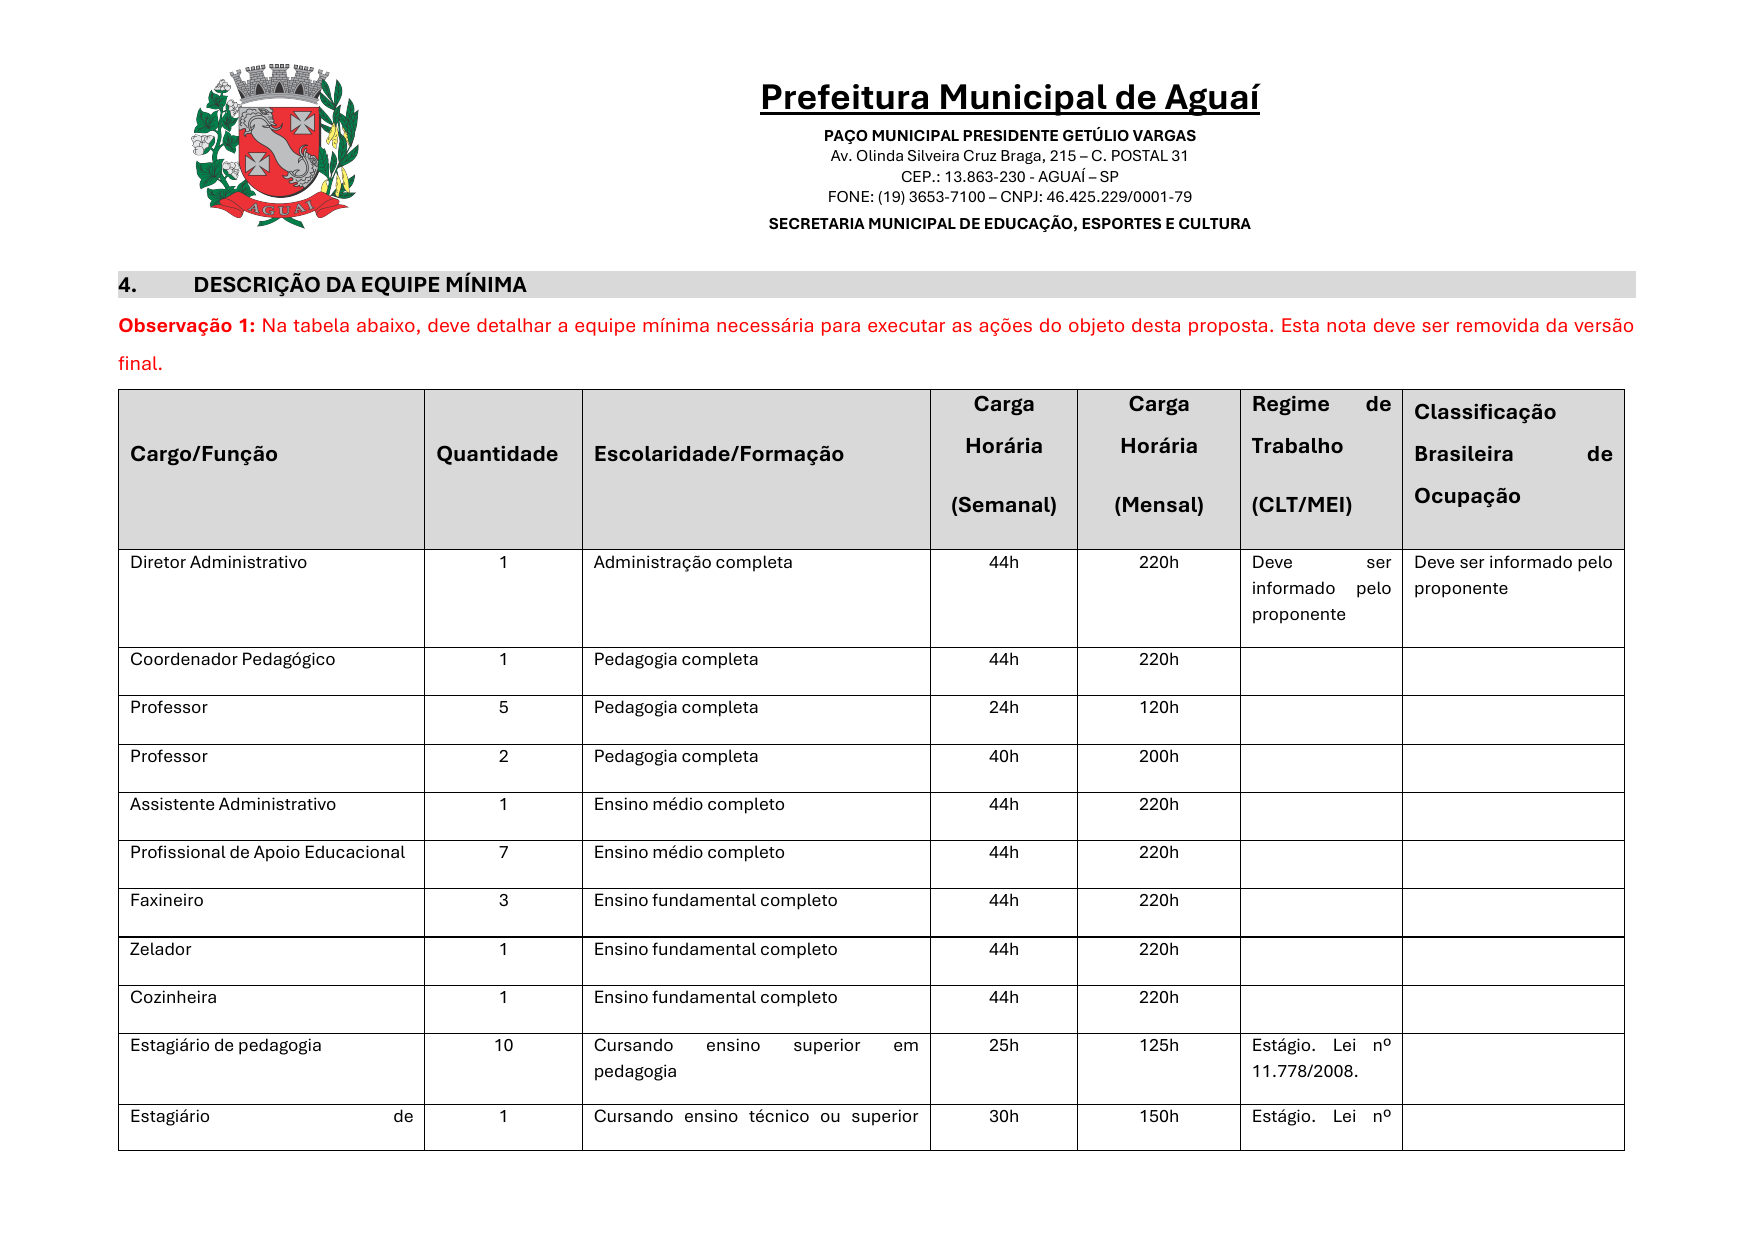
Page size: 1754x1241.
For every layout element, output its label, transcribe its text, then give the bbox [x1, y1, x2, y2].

table_cell 10 [425, 1034, 582, 1104]
table_cell [1403, 1034, 1624, 1104]
table_header Quantidade [425, 390, 582, 549]
table_cell Estágio. Lei nº 11.778/2008. [1241, 1034, 1402, 1104]
table_cell 220h [1078, 841, 1240, 888]
table_cell 44h [931, 986, 1077, 1033]
table_cell [1241, 745, 1402, 792]
table_cell [1403, 938, 1624, 984]
table_cell Diretor Administrativo [119, 550, 424, 647]
table_cell Pedagogia completa [583, 696, 930, 743]
table_cell 220h [1078, 938, 1240, 984]
table_cell 24h [931, 696, 1077, 743]
table_cell [1241, 841, 1402, 888]
table_cell Cozinheira [119, 986, 424, 1033]
table_cell 40h [931, 745, 1077, 792]
table_header Classificação Brasileira de Ocupação [1403, 390, 1624, 549]
table_cell 44h [931, 841, 1077, 888]
table_cell 1 [425, 648, 582, 695]
table_cell [1403, 793, 1624, 840]
table_cell 2 [425, 745, 582, 792]
table_cell 44h [931, 550, 1077, 647]
table_cell Ensino médio completo [583, 793, 930, 840]
table_cell [1403, 745, 1624, 792]
table_cell Pedagogia completa [583, 648, 930, 695]
table_cell Ensino fundamental completo [583, 938, 930, 984]
table_cell 44h [931, 793, 1077, 840]
table_cell Ensino médio completo [583, 841, 930, 888]
table_cell [1241, 793, 1402, 840]
table_cell [1403, 889, 1624, 936]
table_cell 220h [1078, 889, 1240, 936]
table_cell 220h [1078, 793, 1240, 840]
table_cell [1241, 648, 1402, 695]
table_cell 220h [1078, 550, 1240, 647]
table_cell Ensino fundamental completo [583, 986, 930, 1033]
table_cell Profissional de Apoio Educacional [119, 841, 424, 888]
table_cell Professor [119, 696, 424, 743]
table_cell [1403, 841, 1624, 888]
table_cell [1241, 696, 1402, 743]
table_header Carga Horária (Mensal) [1078, 390, 1240, 549]
table_cell Ensino fundamental completo [583, 889, 930, 936]
table_cell 1 [425, 986, 582, 1033]
table_header Carga Horária (Semanal) [931, 390, 1077, 549]
table_cell 3 [425, 889, 582, 936]
table_cell 125h [1078, 1034, 1240, 1104]
table_cell [1241, 889, 1402, 936]
table_cell 220h [1078, 648, 1240, 695]
picture [191, 64, 359, 229]
table_cell 44h [931, 938, 1077, 984]
table_cell 1 [425, 938, 582, 984]
table_cell Cursando ensino superior em pedagogia [583, 1034, 930, 1104]
table_cell 25h [931, 1034, 1077, 1104]
list DESCRIÇÃO DA EQUIPE MÍNIMA [118, 271, 1636, 298]
table_cell 44h [931, 889, 1077, 936]
table_cell 150h [1078, 1105, 1240, 1149]
table_cell 1 [425, 1105, 582, 1149]
table_cell [1403, 696, 1624, 743]
text Observação 1: Na tabela abaixo, deve detalhar a equipe mínima necessária para executar as ações do objeto desta proposta. Esta nota deve ser removida da versão final. [118, 312, 1636, 376]
table_cell [1241, 986, 1402, 1033]
table_cell 7 [425, 841, 582, 888]
table_cell 120h [1078, 696, 1240, 743]
table_cell 30h [931, 1105, 1077, 1149]
table_cell [1403, 986, 1624, 1033]
table_cell 220h [1078, 986, 1240, 1033]
table_cell Faxineiro [119, 889, 424, 936]
table_cell Cursando ensino técnico ou superior em administração ou contabilidade [583, 1105, 930, 1149]
table_header Regime de Trabalho (CLT/MEI) [1241, 390, 1402, 549]
table_cell Deve ser informado pelo proponente [1403, 550, 1624, 647]
table_cell 1 [425, 793, 582, 840]
table_cell Coordenador Pedagógico [119, 648, 424, 695]
table_cell Pedagogia completa [583, 745, 930, 792]
table_cell Estagiário de pedagogia [119, 1034, 424, 1104]
table_cell 200h [1078, 745, 1240, 792]
table_cell Professor [119, 745, 424, 792]
table_cell Zelador [119, 938, 424, 984]
table_cell Administração completa [583, 550, 930, 647]
table_header Cargo/Função [119, 390, 424, 549]
table_cell Estagiário de administração/contabilidade [119, 1105, 424, 1149]
table_cell Assistente Administrativo [119, 793, 424, 840]
table_cell Estágio. Lei nº 11.778/2008. [1241, 1105, 1402, 1149]
table_header Escolaridade/Formação [583, 390, 930, 549]
table_cell 5 [425, 696, 582, 743]
table_cell [1403, 1105, 1624, 1149]
table_cell 44h [931, 648, 1077, 695]
table_cell Deve ser informado pelo proponente [1241, 550, 1402, 647]
table_cell [1403, 648, 1624, 695]
table_cell [1241, 938, 1402, 984]
table_cell 1 [425, 550, 582, 647]
